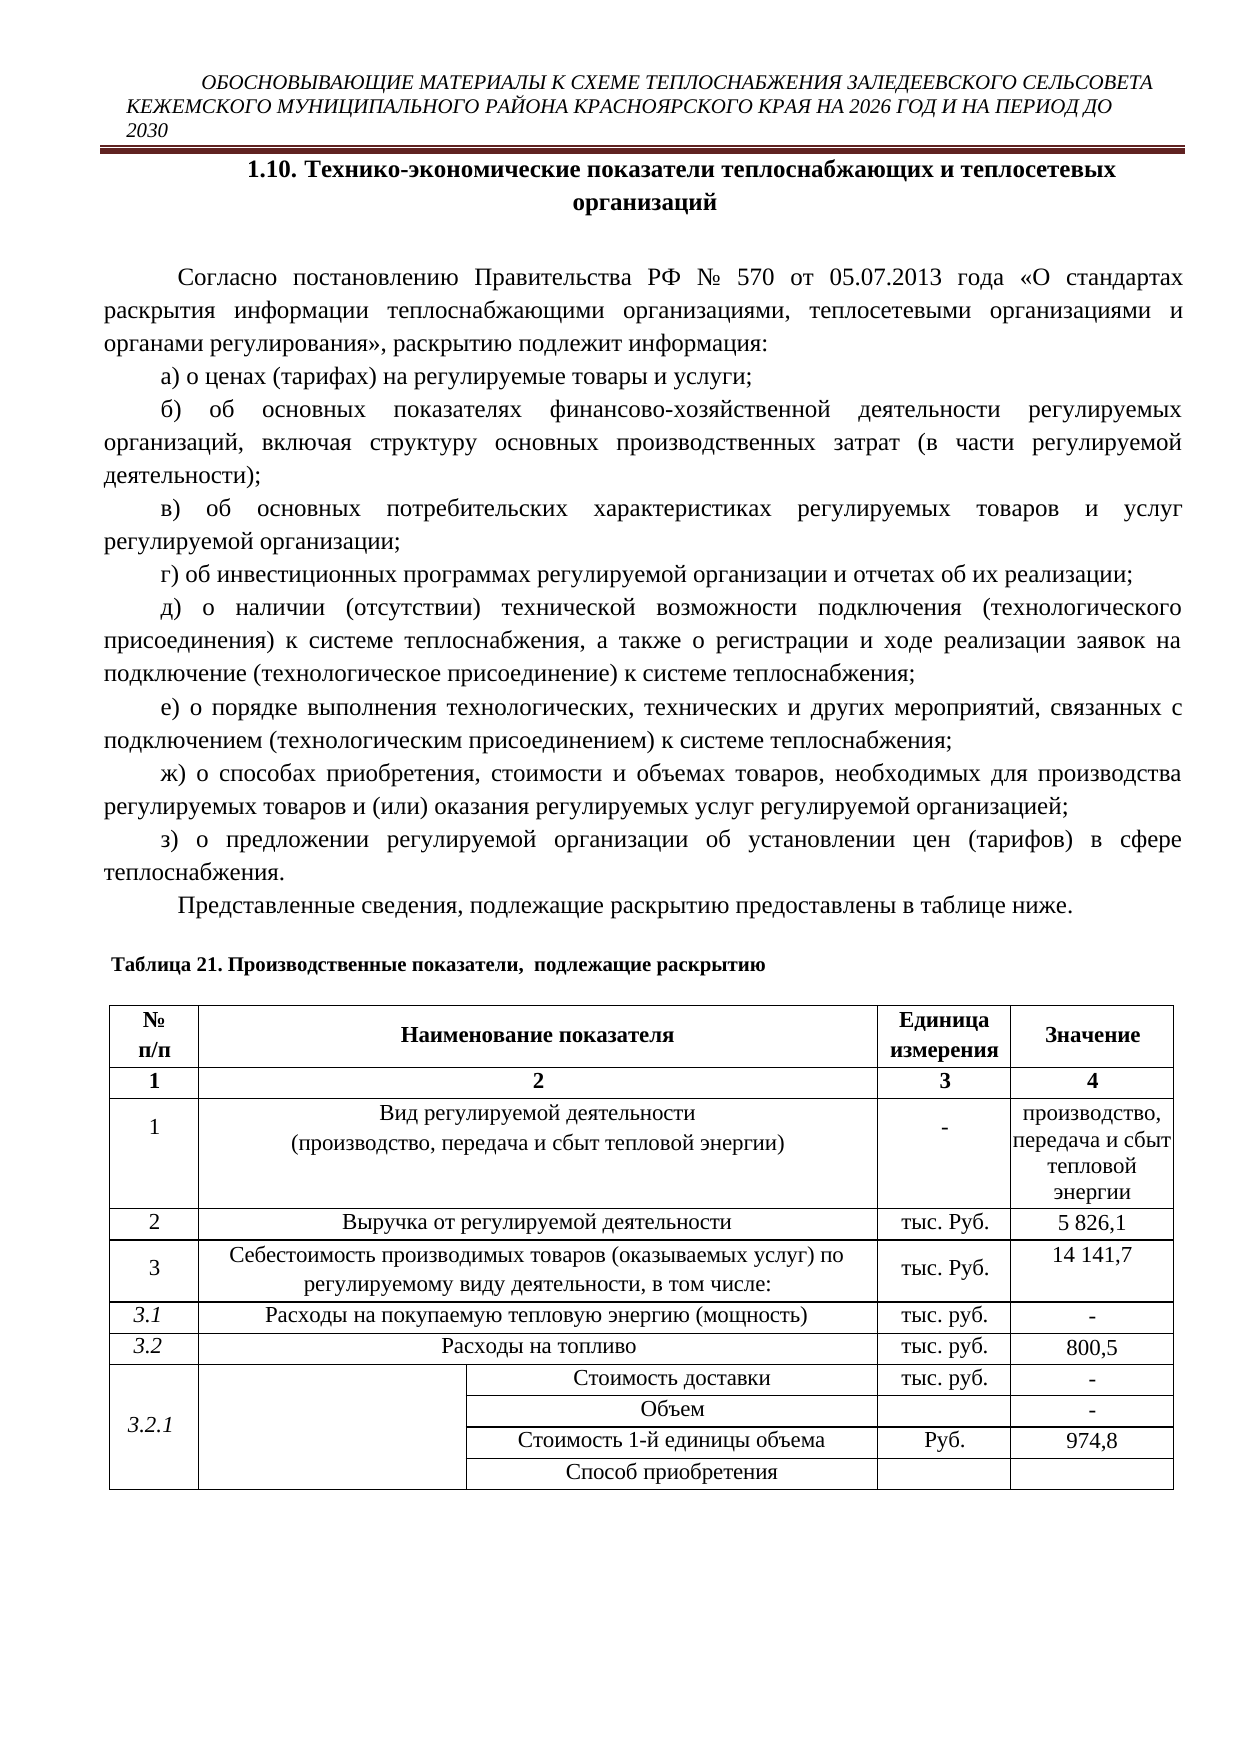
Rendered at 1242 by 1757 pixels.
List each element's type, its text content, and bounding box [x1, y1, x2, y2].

text Представленные сведения, подлежащие раскрытию предоставлены в таблице ниже. [177, 890, 1200, 919]
table_cell - [1011, 1396, 1173, 1426]
table_cell 5 826,1 [1011, 1209, 1173, 1239]
table_cell 3.2 [110, 1334, 198, 1364]
text а) о ценах (тарифах) на регулируемые товары и услуги; [103, 361, 1200, 390]
table_cell тыс. руб. [878, 1303, 1010, 1332]
table_cell [878, 1459, 1010, 1489]
table_cell Способ приобретения [467, 1459, 877, 1489]
text б) об основных показателях финансово-хозяйственной деятельности регулируемых организаций, включая структуру основных производственных затрат (в части регулируемой деятельности); [103, 394, 1183, 489]
table_cell - [1011, 1303, 1173, 1332]
table_cell тыс. руб. [878, 1334, 1010, 1364]
table_cell [199, 1365, 466, 1489]
text з) о предложении регулируемой организации об установлении цен (тарифов) в сфере теплоснабжения. [103, 824, 1183, 886]
table_cell Вид регулируемой деятельности (производство, передача и сбыт тепловой энергии) [199, 1099, 877, 1208]
table_cell Себестоимость производимых товаров (оказываемых услуг) по регулируемому виду деятельности, в том числе: [199, 1241, 877, 1301]
table_cell 3.1 [110, 1303, 198, 1332]
table_cell 800,5 [1011, 1334, 1173, 1364]
table_cell Руб. [878, 1428, 1010, 1458]
table_cell 974,8 [1011, 1428, 1173, 1458]
table_cell - [878, 1099, 1010, 1208]
table_cell 2 [110, 1209, 198, 1239]
table_cell 1 [110, 1099, 198, 1208]
table_cell 14 141,7 [1011, 1241, 1173, 1301]
table_cell тыс. Руб. [878, 1241, 1010, 1301]
table_cell 1 [110, 1068, 198, 1098]
table_header Наименование показателя [199, 1006, 877, 1067]
text Таблица 21. Производственные показатели, подлежащие раскрытию [85, 952, 1200, 976]
subtitle 1.10. Технико-экономические показатели теплоснабжающих и теплосетевых организаций [103, 154, 1186, 216]
table_cell 4 [1011, 1068, 1173, 1098]
table_cell производство, передача и сбыт тепловой энергии [1011, 1099, 1173, 1208]
table_cell Стоимость доставки [467, 1365, 877, 1395]
table_cell Расходы на покупаемую тепловую энергию (мощность) [199, 1303, 877, 1332]
table_header № п/п [110, 1006, 198, 1067]
text д) о наличии (отсутствии) технической возможности подключения (технологического присоединения) к системе теплоснабжения, а также о регистрации и ходе реализации заявок на подключение (технологическое присоединение) к системе теплоснабжения; [103, 592, 1183, 687]
table_cell 3 [878, 1068, 1010, 1098]
text в) об основных потребительских характеристиках регулируемых товаров и услуг регулируемой организации; [103, 493, 1183, 555]
table_header Единица измерения [878, 1006, 1010, 1067]
text ж) о способах приобретения, стоимости и объемах товаров, необходимых для производства регулируемых товаров и (или) оказания регулируемых услуг регулируемой организацией; [103, 758, 1183, 820]
table_cell 2 [199, 1068, 877, 1098]
table_cell Объем [467, 1396, 877, 1426]
table_cell Выручка от регулируемой деятельности [199, 1209, 877, 1239]
table_cell тыс. руб. [878, 1365, 1010, 1395]
text е) о порядке выполнения технологических, технических и других мероприятий, связанных с подключением (технологическим присоединением) к системе теплоснабжения; [103, 692, 1183, 754]
table_cell [878, 1396, 1010, 1426]
table_cell Расходы на топливо [199, 1334, 877, 1364]
table_header Значение [1011, 1006, 1173, 1067]
table_cell [1011, 1459, 1173, 1489]
text г) об инвестиционных программах регулируемой организации и отчетах об их реализации; [103, 559, 1200, 588]
table_cell тыс. Руб. [878, 1209, 1010, 1239]
table_cell 3.2.1 [110, 1365, 198, 1489]
text Согласно постановлению Правительства РФ № 570 от 05.07.2013 года «О стандартах раскрытия информации теплоснабжающими организациями, теплосетевыми организациями и органами регулирования», раскрытию подлежит информация: [103, 262, 1184, 357]
table_cell 3 [110, 1241, 198, 1301]
table_cell Стоимость 1-й единицы объема [467, 1428, 877, 1458]
table_cell - [1011, 1365, 1173, 1395]
